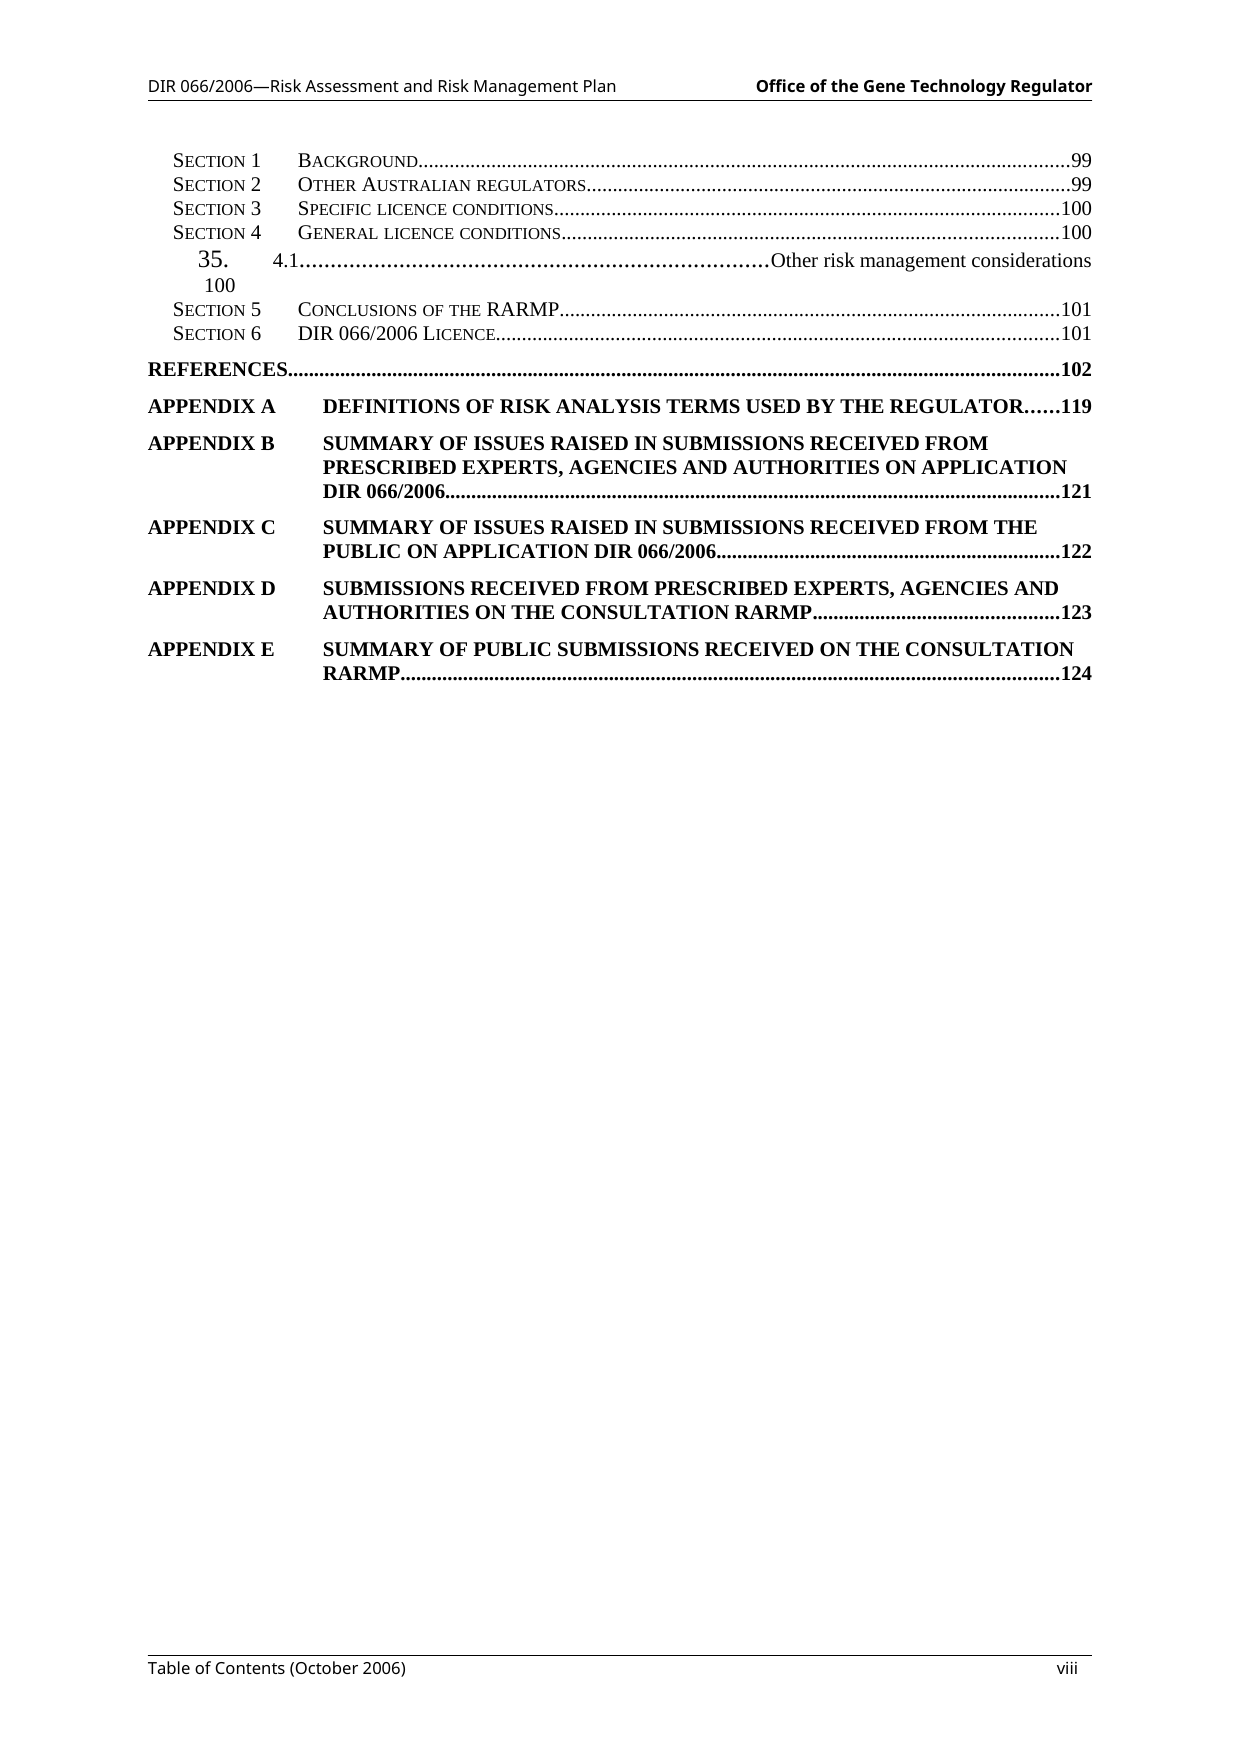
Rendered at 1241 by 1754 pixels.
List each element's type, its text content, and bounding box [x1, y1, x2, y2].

text Section 5 Conclusions of the RARMP 101 [173, 297, 1092, 321]
text Section 1 Background 99 [173, 148, 1092, 172]
text Appendix A Definitions of risk analysis terms used by the Regulator 119 [148, 394, 1092, 418]
text Appendix C Summary of issues raised in submissions received from the public on application DIR 066/2006 122 [148, 515, 1092, 563]
text Appendix D Submissions received from prescribed experts, agencies and authorities on the consultation RARMP 123 [148, 576, 1092, 624]
text Appendix E Summary of public submissions received on the consultation RARMP 124 [148, 636, 1092, 684]
text Section 4 General licence conditions 100 [173, 220, 1092, 244]
text Section 3 Specific licence conditions 100 [173, 196, 1092, 220]
text Appendix B Summary of issues raised in submissions received from prescribed experts, agencies and authorities on application DIR 066/2006 121 [148, 431, 1092, 503]
text Section 6 DIR 066/2006 Licence 101 [173, 321, 1092, 345]
text Section 2 Other Australian regulators 99 [173, 172, 1092, 196]
text 4.1 Other risk management considerations 100 [198, 244, 1092, 297]
text References 102 [148, 357, 1092, 381]
